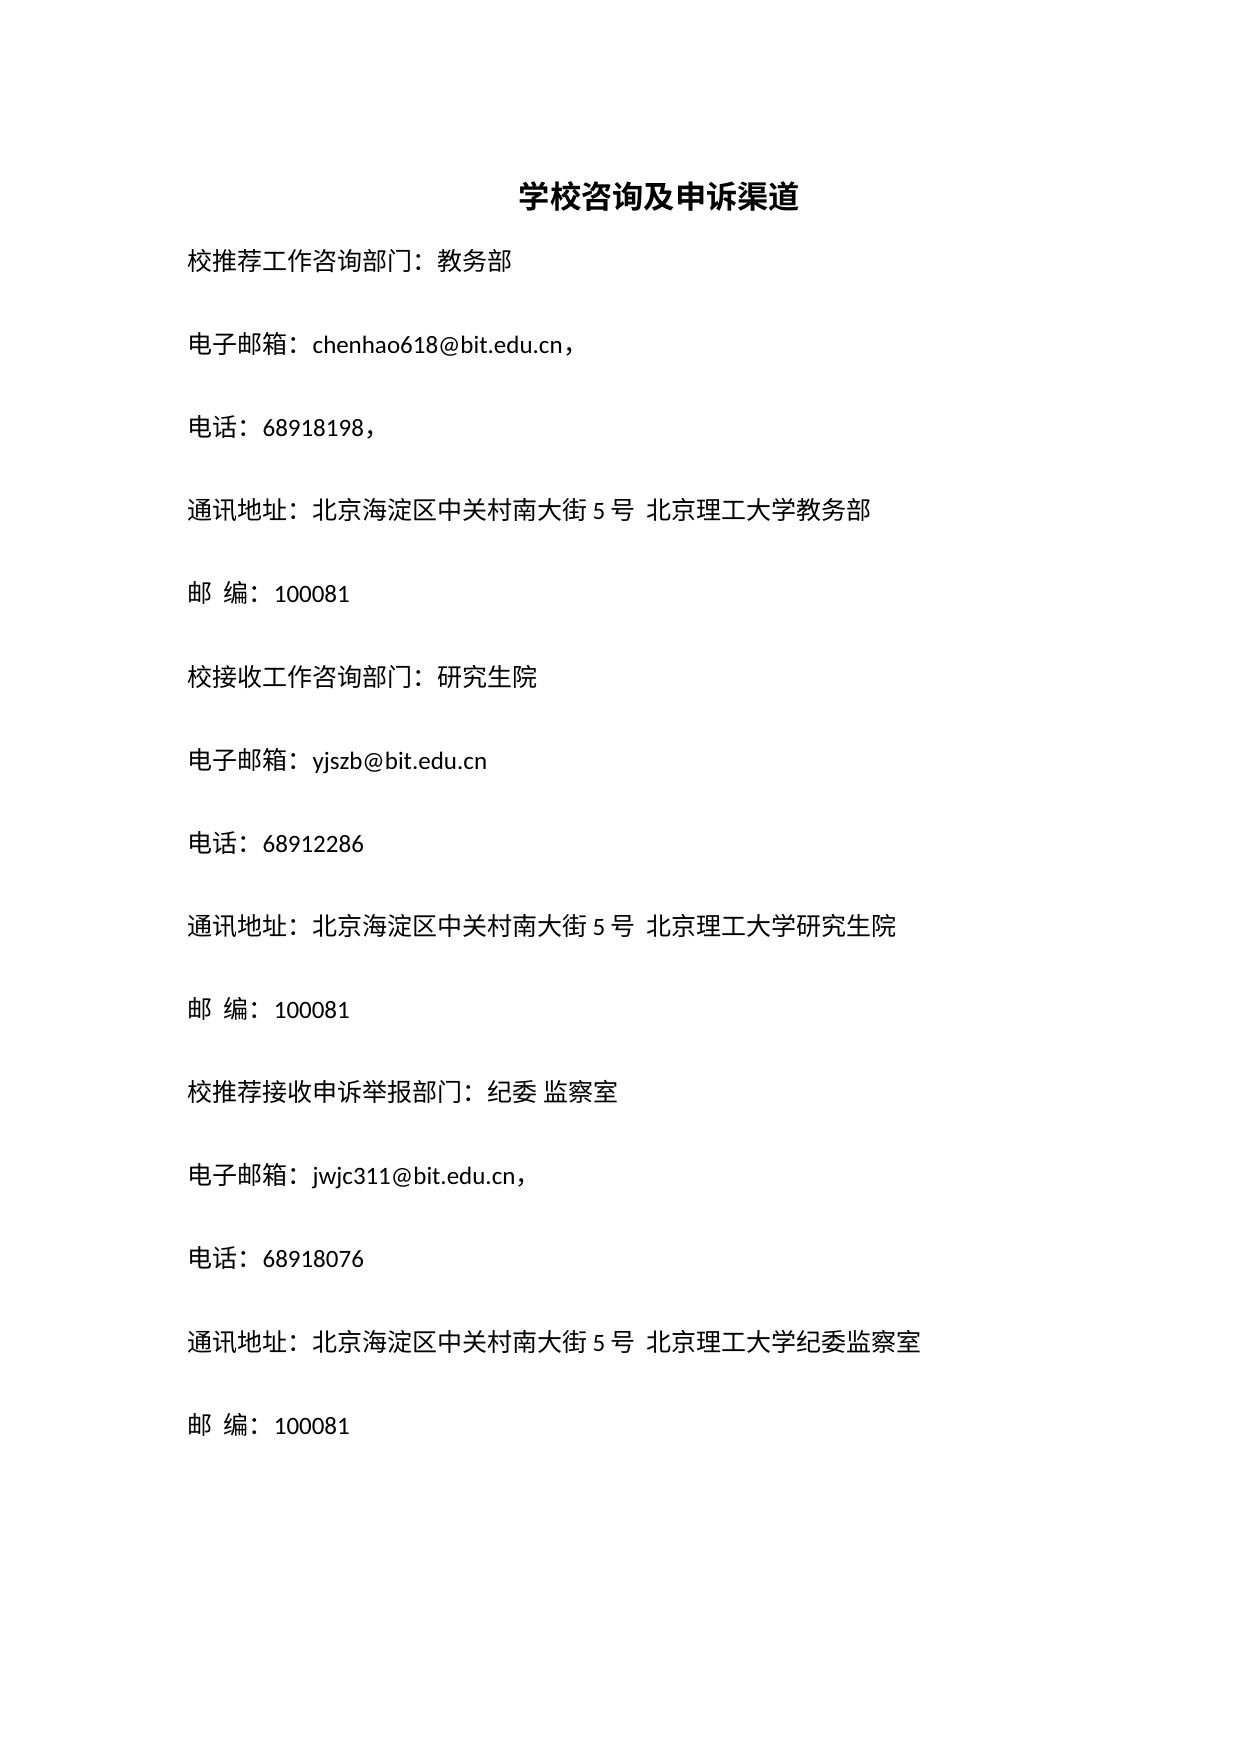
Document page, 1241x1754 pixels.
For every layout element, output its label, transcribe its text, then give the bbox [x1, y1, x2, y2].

text 电话：68918198， [187, 393, 1053, 458]
text 电子邮箱：chenhao618@bit.edu.cn， [187, 310, 1053, 375]
text 通讯地址：北京海淀区中关村南大街5号 北京理工大学教务部 [187, 476, 1053, 541]
text 校推荐工作咨询部门：教务部 [187, 227, 1053, 292]
text 通讯地址：北京海淀区中关村南大街5号 北京理工大学纪委监察室 [187, 1308, 1053, 1373]
text 电话：68912286 [187, 809, 1053, 874]
text 通讯地址：北京海淀区中关村南大街5号 北京理工大学研究生院 [187, 892, 1053, 957]
text 邮 编：100081 [187, 1391, 1053, 1456]
text 电子邮箱：jwjc311@bit.edu.cn， [187, 1141, 1053, 1206]
text 邮 编：100081 [187, 559, 1053, 624]
text 校推荐接收申诉举报部门：纪委 监察室 [187, 1058, 1053, 1123]
text 电子邮箱：yjszb@bit.edu.cn [187, 726, 1053, 791]
text 邮 编：100081 [187, 975, 1053, 1040]
text 学校咨询及申诉渠道 [187, 162, 1053, 227]
text 校接收工作咨询部门：研究生院 [187, 643, 1053, 708]
text 电话：68918076 [187, 1224, 1053, 1289]
